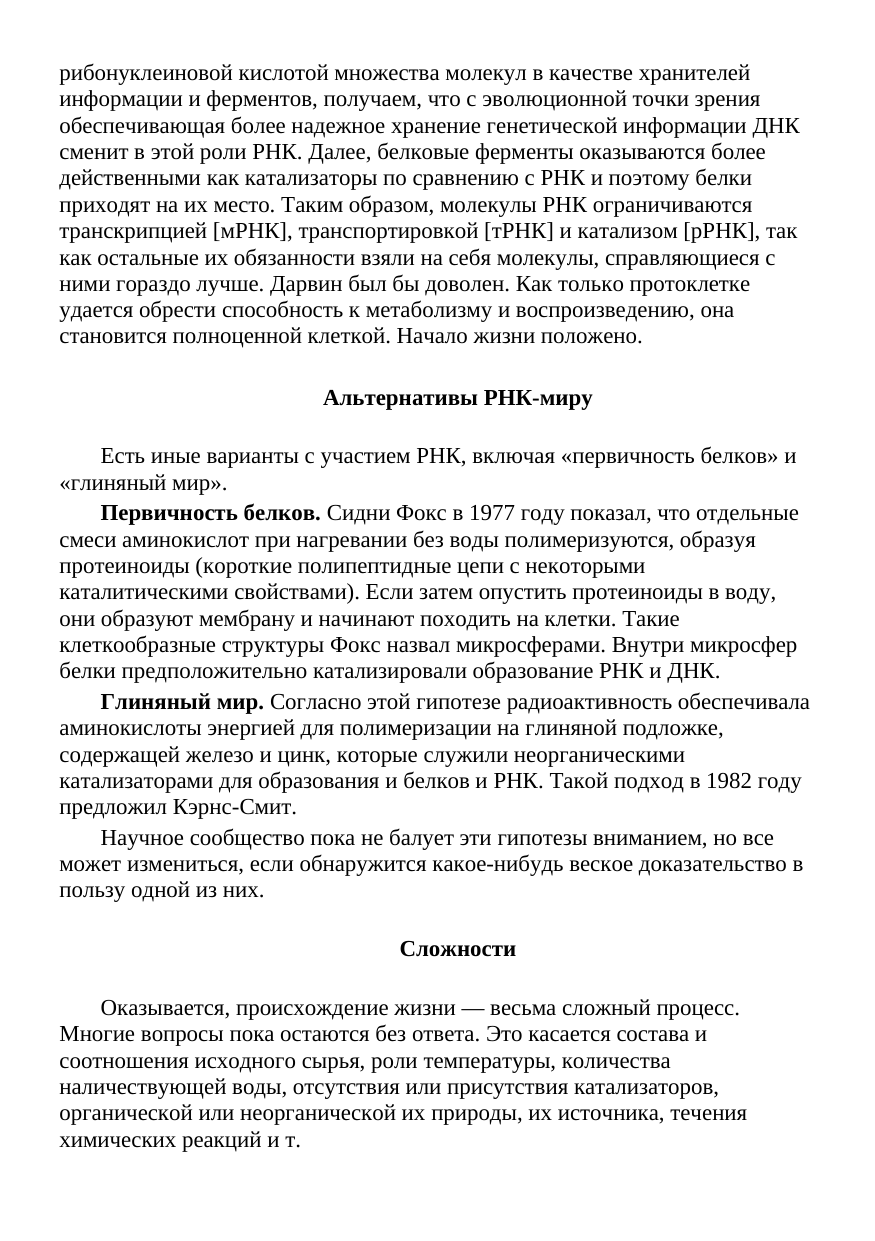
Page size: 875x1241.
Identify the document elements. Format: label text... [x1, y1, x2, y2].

text Есть иные варианты с участием РНК, включая «первичность белков» и «глиняный мир». [59, 442, 815, 495]
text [59, 59, 815, 349]
text Альтернативы РНК-миру [59, 384, 815, 410]
text Глиняный мир. Согласно этой гипотезе радиоактивность обеспечивала аминокислоты энергией для полимеризации на глиняной подложке, содержащей железо и цинк, которые служили неорганическими катализаторами для образования и белков и РНК. Такой подход в 1982 году предложил Кэрнс-Смит. [59, 688, 815, 820]
text Сложности [59, 935, 815, 962]
text Первичность белков. Сидни Фокс в 1977 году показал, что отдельные смеси аминокислот при нагревании без воды полимеризуются, образуя протеиноиды (короткие полипептидные цепи с некоторыми каталитическими свойствами). Если затем опустить протеиноиды в воду, они образуют мембрану и начинают походить на клетки. Такие клеткообразные структуры Фокс назвал микросферами. Внутри микросфер белки предположительно катализировали образование РНК и ДНК. [59, 499, 815, 684]
text Оказывается, происхождение жизни — весьма сложный процесс. Многие вопросы пока остаются без ответа. Это касается состава и соотношения исходного сырья, роли температуры, количества наличествующей воды, отсутствия или присутствия катализаторов, органической или неорганической их природы, их источника, течения химических реакций и т. [59, 994, 815, 1152]
text Научное сообщество пока не балует эти гипотезы вниманием, но все может измениться, если обнаружится какое-нибудь веское доказательство в пользу одной из них. [59, 824, 815, 903]
